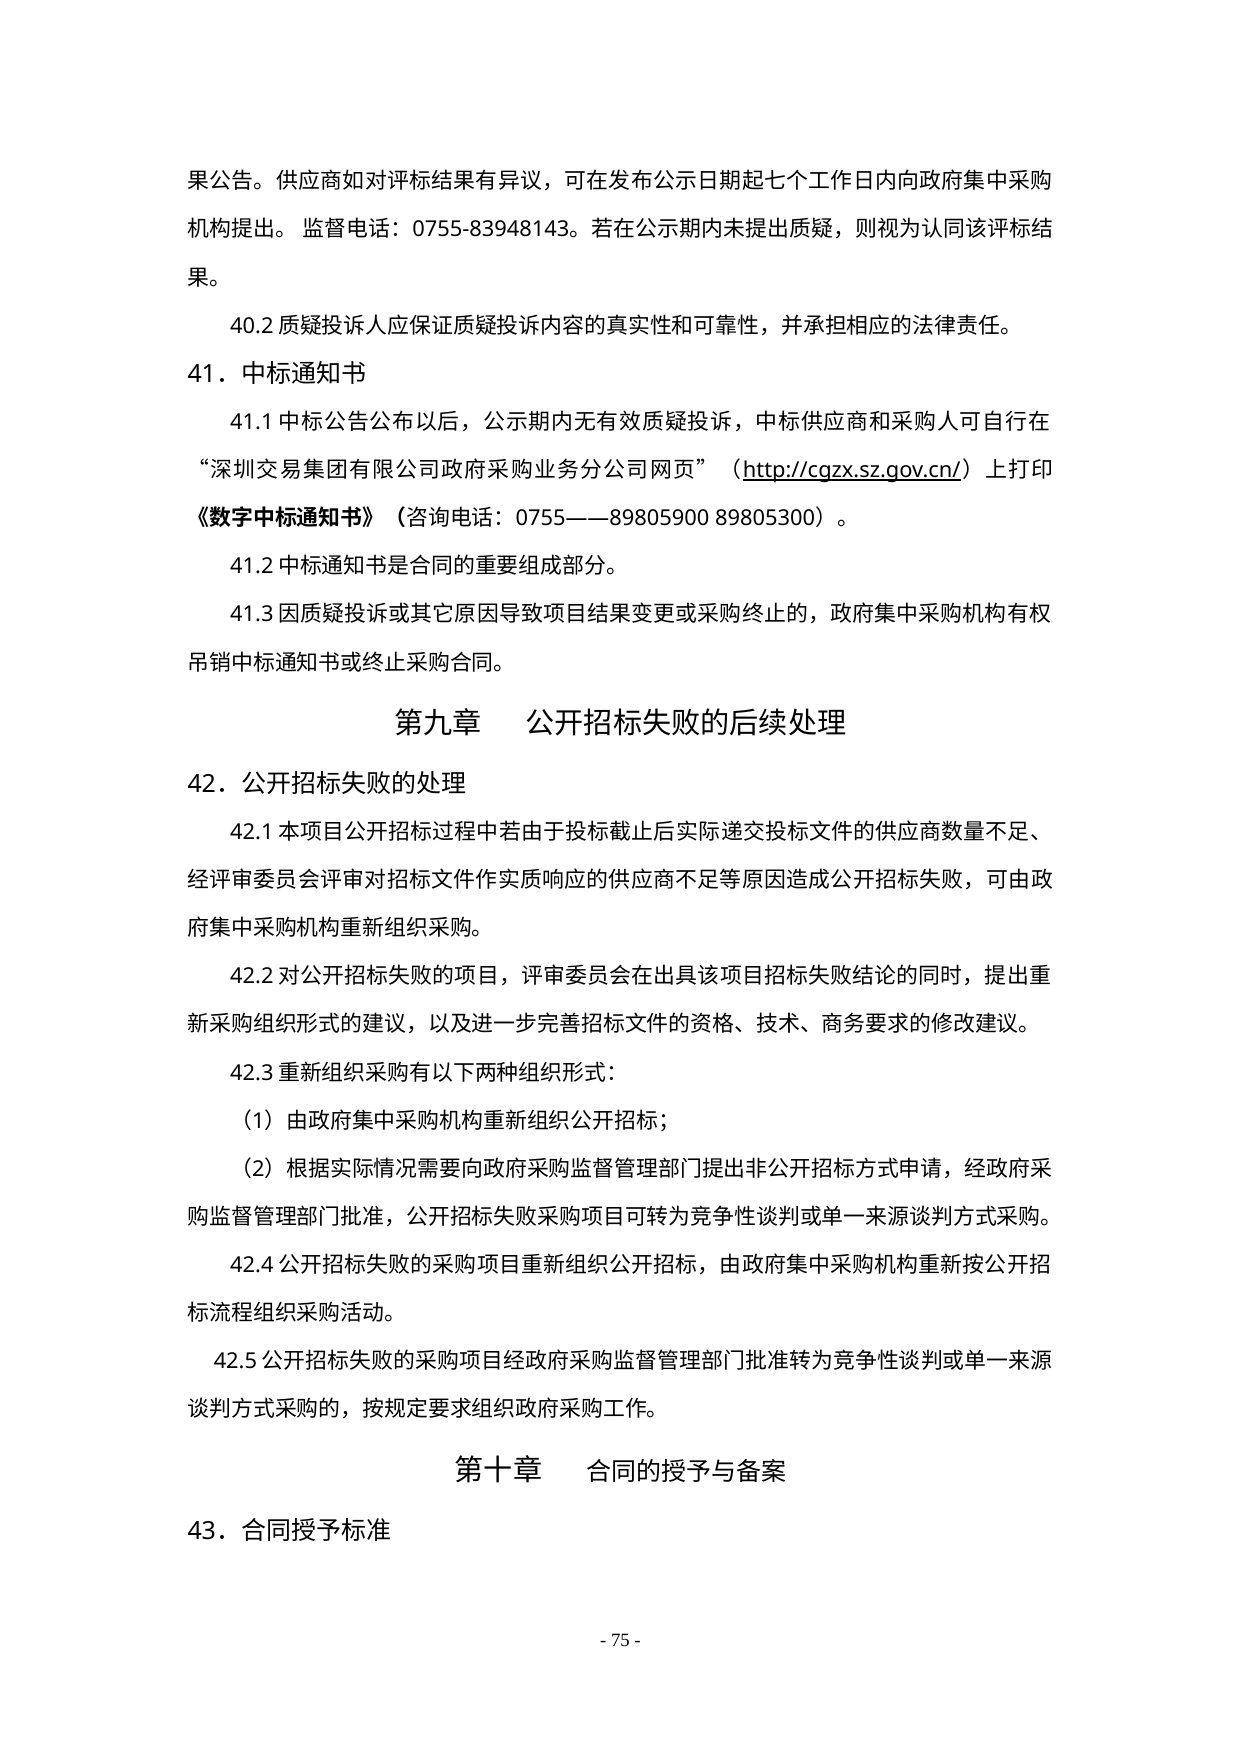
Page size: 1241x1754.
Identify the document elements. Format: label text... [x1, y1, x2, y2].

text 42.2对公开招标失败的项目，评审委员会在出具该项目招标失败结论的同时，提出重新采购组织形式的建议，以及进一步完善招标文件的资格、技术、商务要求的修改建议。 [187, 950, 1053, 1046]
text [187, 155, 1053, 299]
text 42.5公开招标失败的采购项目经政府采购监督管理部门批准转为竞争性谈判或单一来源谈判方式采购的，按规定要求组织政府采购工作。 [187, 1335, 1053, 1431]
text 41.3因质疑投诉或其它原因导致项目结果变更或采购终止的，政府集中采购机构有权吊销中标通知书或终止采购合同。 [187, 588, 1053, 684]
text 41．中标通知书 [187, 348, 1053, 396]
text （1）由政府集中采购机构重新组织公开招标； [187, 1094, 1053, 1143]
text （2）根据实际情况需要向政府采购监督管理部门提出非公开招标方式申请，经政府采购监督管理部门批准，公开招标失败采购项目可转为竞争性谈判或单一来源谈判方式采购。 [187, 1143, 1053, 1239]
text 42.4公开招标失败的采购项目重新组织公开招标，由政府集中采购机构重新按公开招标流程组织采购活动。 [187, 1239, 1053, 1335]
text 41.1中标公告公布以后，公示期内无有效质疑投诉，中标供应商和采购人可自行在“深圳交易集团有限公司政府采购业务分公司网页”（http://cgzx.sz.gov.cn/）上打印《数字中标通知书》（咨询电话：0755——89805900 89805300）。 [187, 396, 1053, 540]
text 42.3重新组织采购有以下两种组织形式： [187, 1046, 1053, 1094]
text 43．合同授予标准 [187, 1504, 1053, 1553]
text 40.2质疑投诉人应保证质疑投诉内容的真实性和可靠性，并承担相应的法律责任。 [187, 299, 1053, 348]
subtitle 公开招标失败的后续处理 [187, 697, 1053, 745]
text 41.2中标通知书是合同的重要组成部分。 [187, 540, 1053, 588]
subtitle 合同的授予与备案 [187, 1444, 1053, 1492]
text 42.1本项目公开招标过程中若由于投标截止后实际递交投标文件的供应商数量不足、经评审委员会评审对招标文件作实质响应的供应商不足等原因造成公开招标失败，可由政府集中采购机构重新组织采购。 [187, 806, 1053, 950]
text 42．公开招标失败的处理 [187, 758, 1053, 806]
